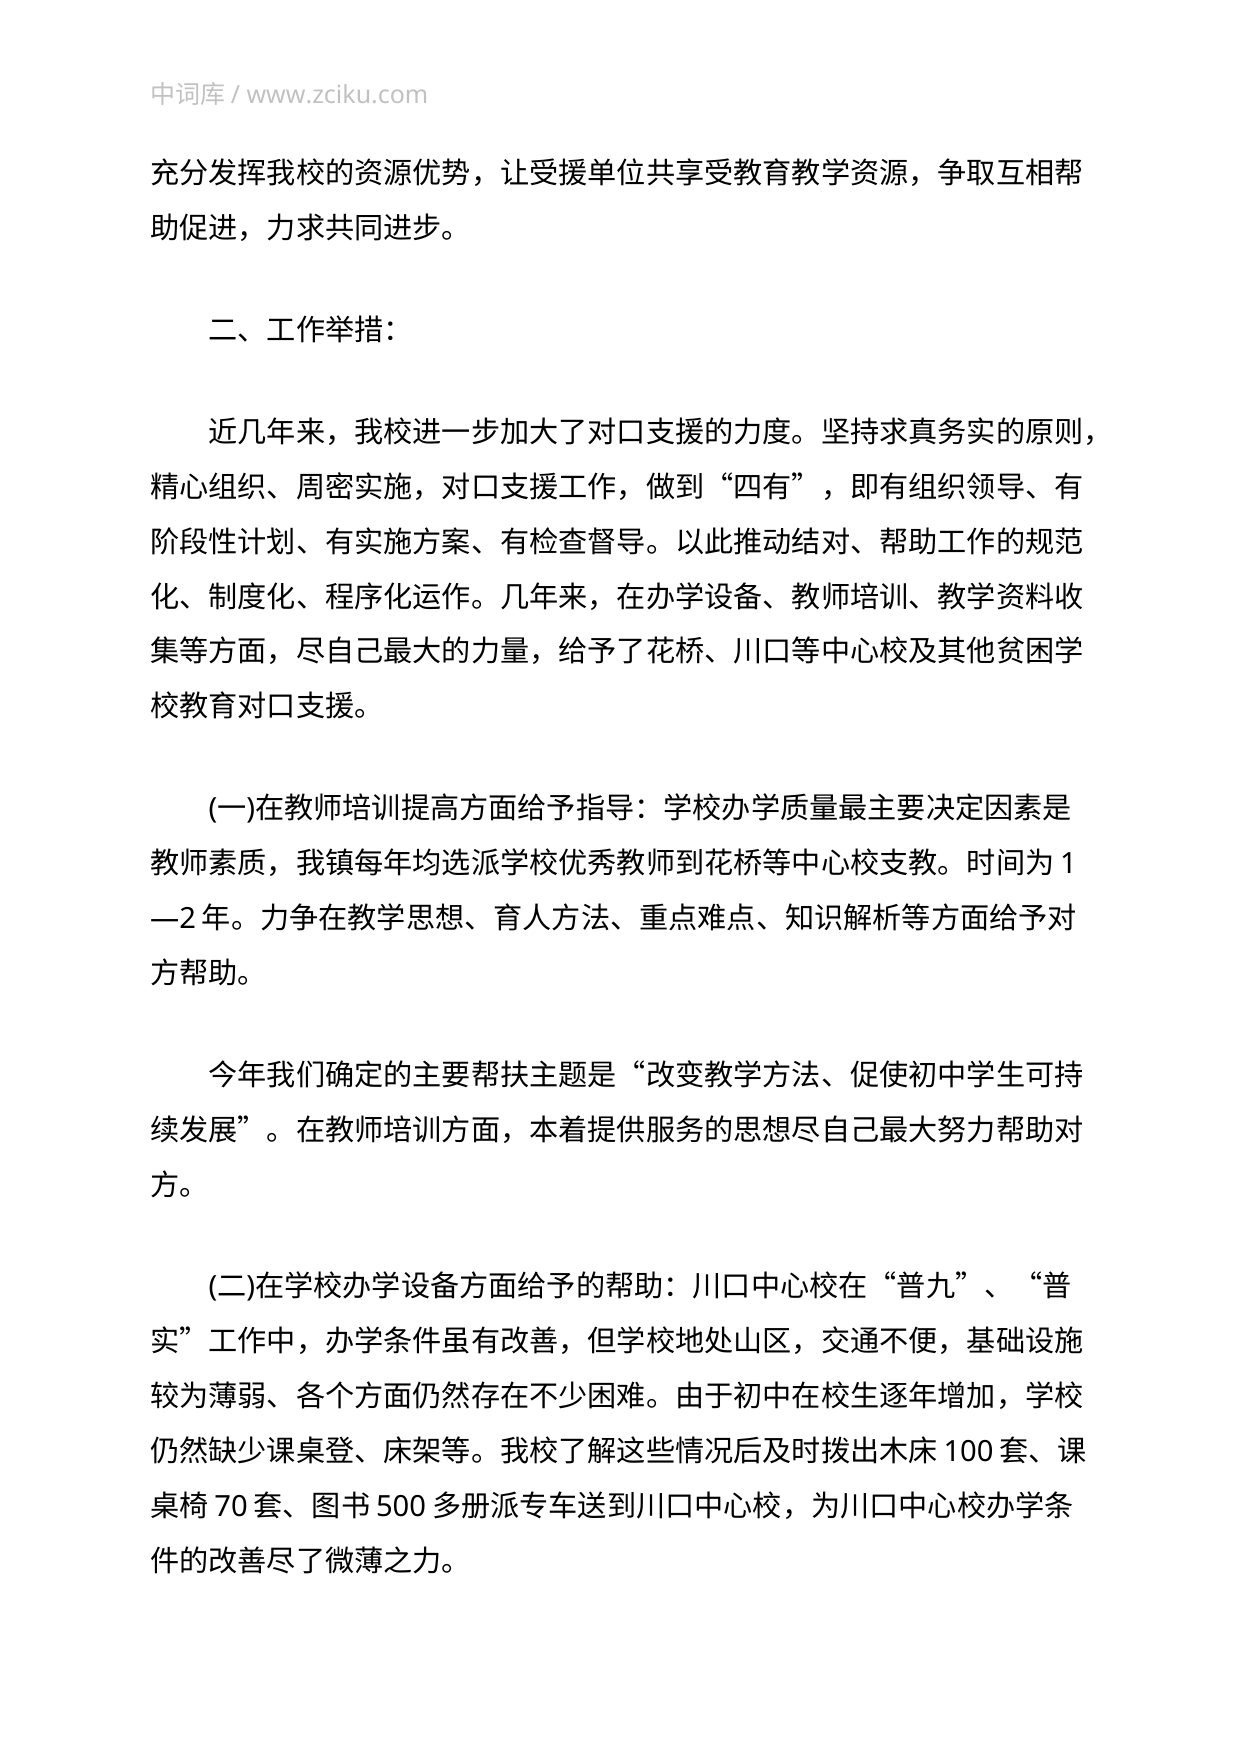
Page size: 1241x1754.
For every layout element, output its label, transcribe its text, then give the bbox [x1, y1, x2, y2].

text (一)在教师培训提高方面给予指导：学校办学质量最主要决定因素是教师素质，我镇每年均选派学校优秀教师到花桥等中心校支教。时间为1—2年。力争在教学思想、育人方法、重点难点、知识解析等方面给予对方帮助。 [150, 785, 1090, 992]
text 今年我们确定的主要帮扶主题是“改变教学方法、促使初中学生可持续发展”。在教师培训方面，本着提供服务的思想尽自己最大努力帮助对方。 [150, 1051, 1090, 1203]
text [150, 150, 1090, 247]
text 二、工作举措： [150, 307, 1090, 349]
text (二)在学校办学设备方面给予的帮助：川口中心校在“普九”、“普实”工作中，办学条件虽有改善，但学校地处山区，交通不便，基础设施较为薄弱、各个方面仍然存在不少困难。由于初中在校生逐年增加，学校仍然缺少课桌登、床架等。我校了解这些情况后及时拨出木床100套、课桌椅70套、图书500多册派专车送到川口中心校，为川口中心校办学条件的改善尽了微薄之力。 [150, 1263, 1090, 1580]
text 近几年来，我校进一步加大了对口支援的力度。坚持求真务实的原则，精心组织、周密实施，对口支援工作，做到“四有”，即有组织领导、有阶段性计划、有实施方案、有检查督导。以此推动结对、帮助工作的规范化、制度化、程序化运作。几年来，在办学设备、教师培训、教学资料收集等方面，尽自己最大的力量，给予了花桥、川口等中心校及其他贫困学校教育对口支援。 [150, 408, 1090, 725]
